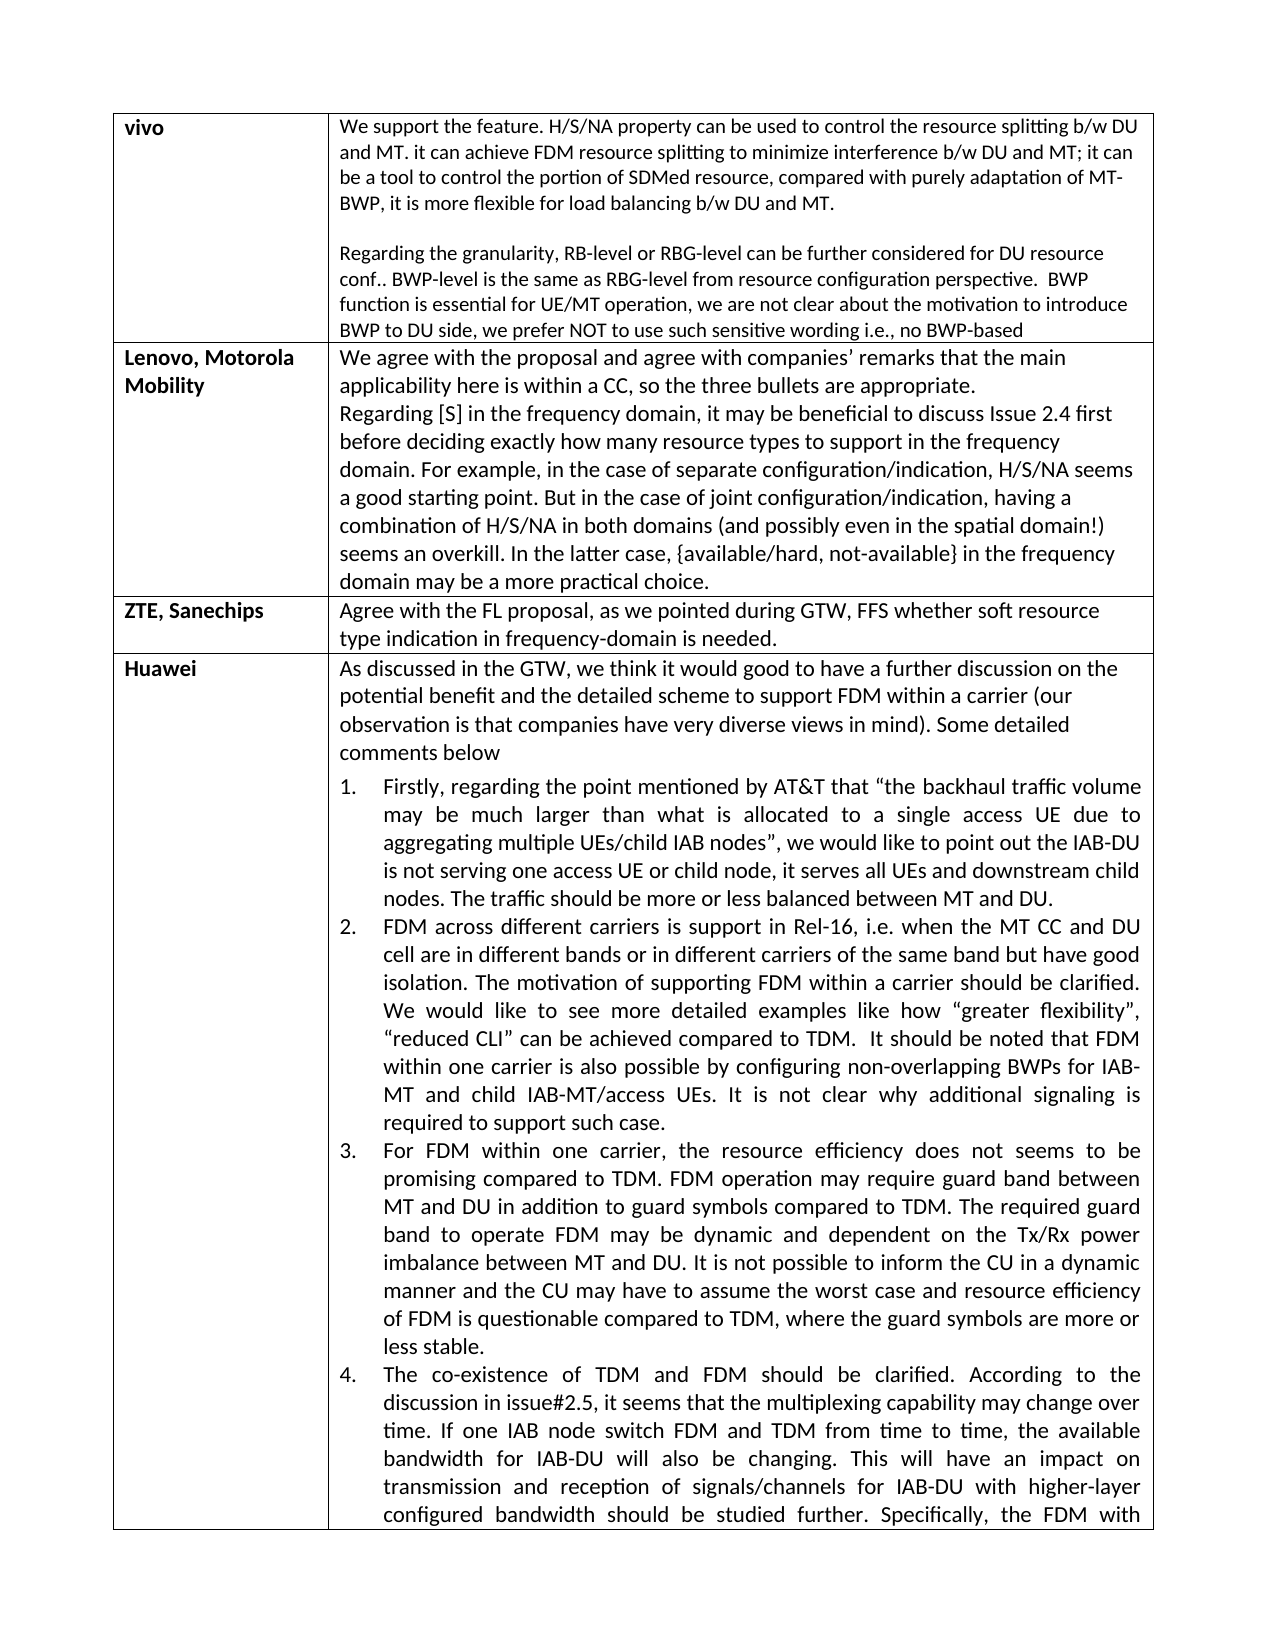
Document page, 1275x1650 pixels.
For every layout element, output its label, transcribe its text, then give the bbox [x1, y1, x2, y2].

table_cell Lenovo, Motorola Mobility [114, 343, 328, 596]
table_cell We agree with the proposal and agree with companies’ remarks that the main applicability here is within a CC, so the three bullets are appropriate. Regarding [S] in the frequency domain, it may be beneficial to discuss Issue 2.4 first before deciding exactly how many resource types to support in the frequency domain. For example, in the case of separate configuration/indication, H/S/NA seems a good starting point. But in the case of joint configuration/indication, having a combination of H/S/NA in both domains (and possibly even in the spatial domain!) seems an overkill. In the latter case, {available/hard, not-available} in the frequency domain may be a more practical choice. [329, 343, 1153, 596]
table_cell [329, 654, 1153, 1528]
table_cell We support the feature. H/S/NA property can be used to control the resource splitting b/w DU and MT. it can achieve FDM resource splitting to minimize interference b/w DU and MT; it can be a tool to control the portion of SDMed resource, compared with purely adaptation of MT-BWP, it is more flexible for load balancing b/w DU and MT. Regarding the granularity, RB-level or RBG-level can be further considered for DU resource conf.. BWP-level is the same as RBG-level from resource configuration perspective. BWP function is essential for UE/MT operation, we are not clear about the motivation to introduce BWP to DU side, we prefer NOT to use such sensitive wording i.e., no BWP-based [329, 114, 1153, 342]
table_cell ZTE, Sanechips [114, 597, 328, 653]
table_cell Huawei [114, 654, 328, 1528]
table_cell Agree with the FL proposal, as we pointed during GTW, FFS whether soft resource type indication in frequency-domain is needed. [329, 597, 1153, 653]
table_cell vivo [114, 114, 328, 342]
